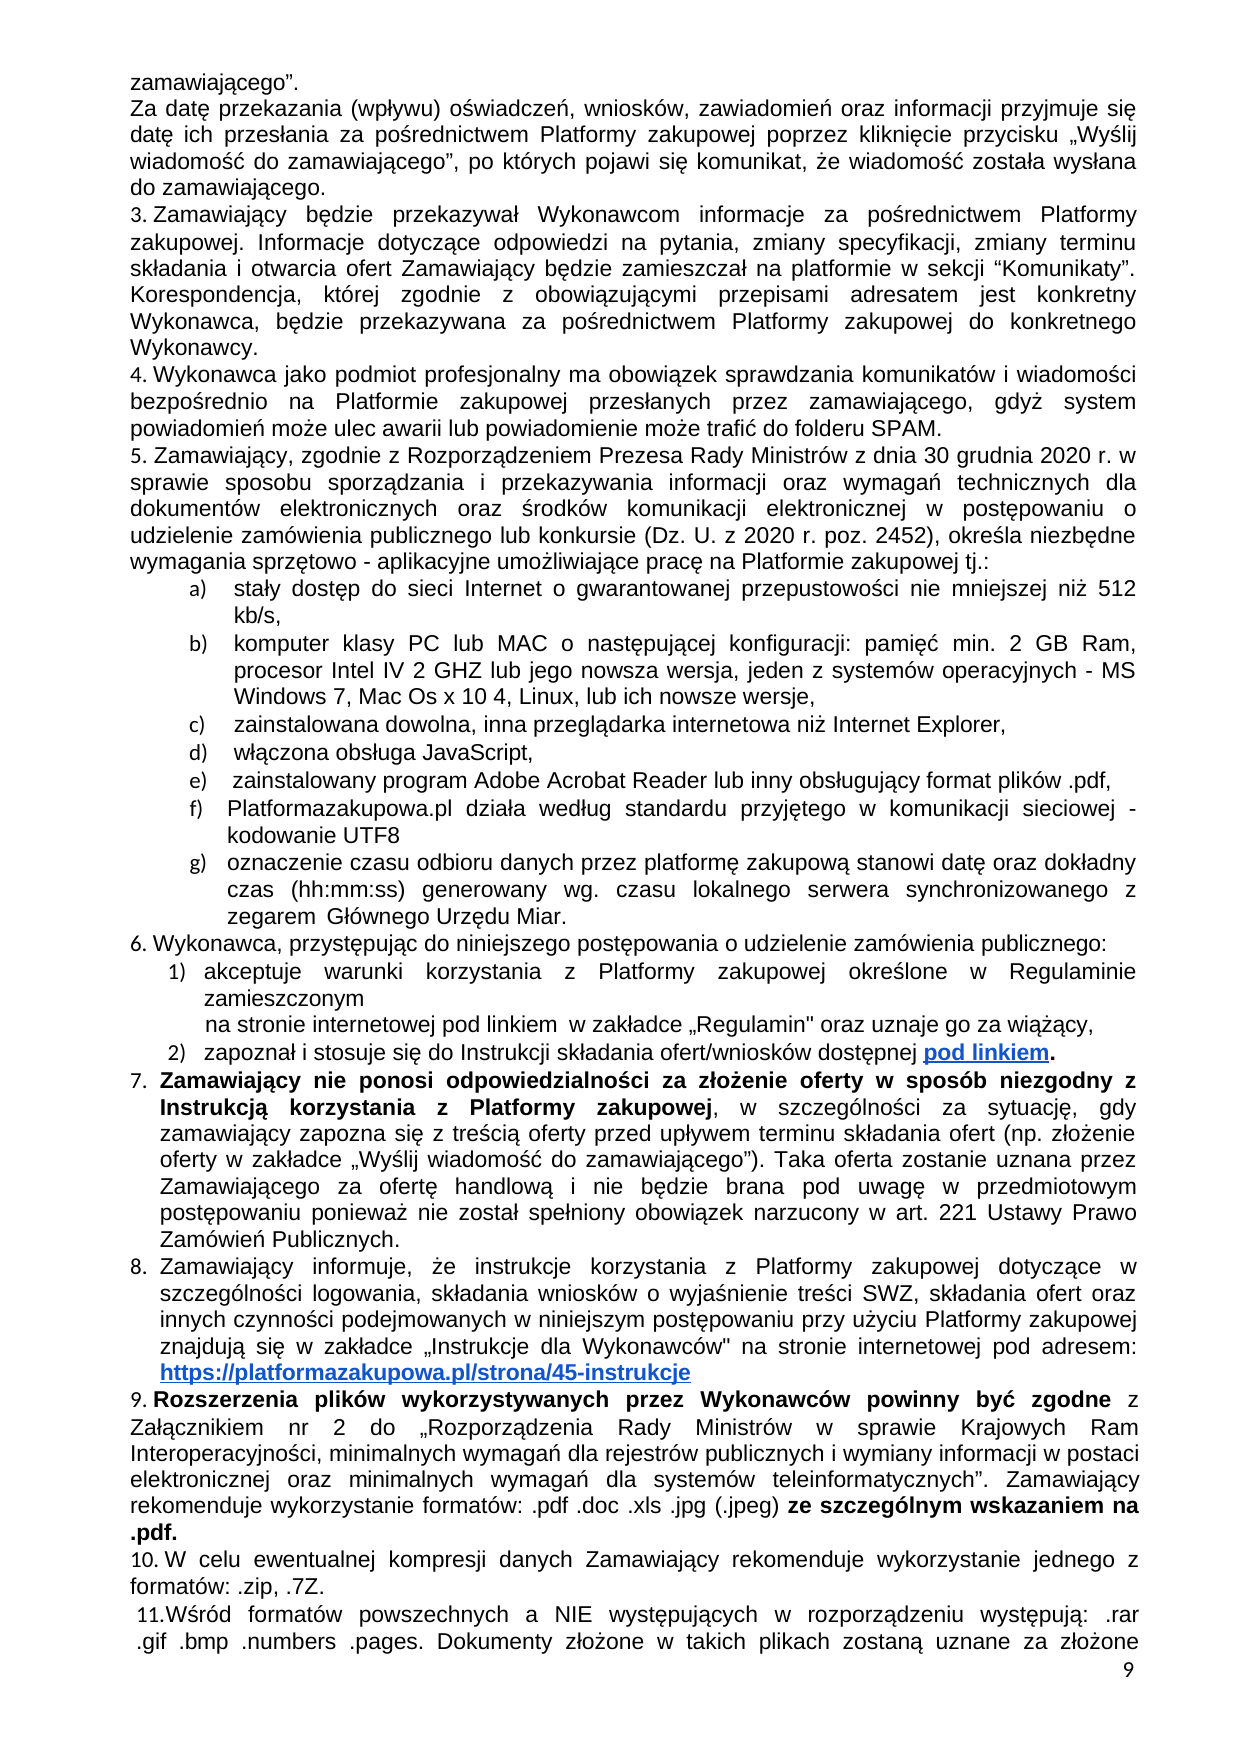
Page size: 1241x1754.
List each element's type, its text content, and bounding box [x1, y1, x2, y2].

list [136, 1600, 1139, 1654]
list Zamawiający, zgodnie z Rozporządzeniem Prezesa Rady Ministrów z dnia 30 grudnia 2020 r. w sprawie sposobu sporządzania i przekazywania informacji oraz wymagań technicznych dla dokumentów elektronicznych oraz środków komunikacji elektronicznej w postępowaniu o udzielenie zamówienia publicznego lub konkursie (Dz. U. z 2020 r. poz. 2452), określa niezbędne wymagania sprzętowo - aplikacyjne umożliwiające pracę na Platformie zakupowej tj.: [130, 441, 1137, 574]
list Rozszerzenia plików wykorzystywanych przez Wykonawców powinny być zgodne z Załącznikiem nr 2 do „Rozporządzenia Rady Ministrów w sprawie Krajowych Ram Interoperacyjności, minimalnych wymagań dla rejestrów publicznych i wymiany informacji w postaci elektronicznej oraz minimalnych wymagań dla systemów teleinformatycznych”. Zamawiający rekomenduje wykorzystanie formatów: .pdf .doc .xls .jpg (.jpeg) ze szczególnym wskazaniem na .pdf. [130, 1385, 1139, 1545]
text Za datę przekazania (wpływu) oświadczeń, wniosków, zawiadomień oraz informacji przyjmuje się datę ich przesłania za pośrednictwem Platformy zakupowej poprzez kliknięcie przycisku „Wyślij wiadomość do zamawiającego”, po których pojawi się komunikat, że wiadomość została wysłana do zamawiającego. [130, 95, 1137, 201]
list zainstalowany program Adobe Acrobat Reader lub inny obsługujący format plików .pdf, [189, 766, 1137, 794]
list zapoznał i stosuje się do Instrukcji składania ofert/wniosków dostępnej pod linkiem. [167, 1038, 1137, 1066]
list Zamawiający nie ponosi odpowiedzialności za złożenie oferty w sposób niezgodny z Instrukcją korzystania z Platformy zakupowej, w szczególności za sytuację, gdy zamawiający zapozna się z treścią oferty przed upływem terminu składania ofert (np. złożenie oferty w zakładce „Wyślij wiadomość do zamawiającego”). Taka oferta zostanie uznana przez Zamawiającego za ofertę handlową i nie będzie brana pod uwagę w przedmiotowym postępowaniu ponieważ nie został spełniony obowiązek narzucony w art. 221 Ustawy Prawo Zamówień Publicznych. [130, 1066, 1137, 1252]
text na stronie internetowej pod linkiem w zakładce „Regulamin" oraz uznaje go za wiążący, [205, 1011, 1137, 1038]
list W celu ewentualnej kompresji danych Zamawiający rekomenduje wykorzystanie jednego z formatów: .zip, .7Z. [130, 1545, 1139, 1599]
list włączona obsługa JavaScript, [189, 738, 1137, 766]
list stały dostęp do sieci Internet o gwarantowanej przepustowości nie mniejszej niż 512 kb/s, [189, 574, 1137, 629]
list komputer klasy PC lub MAC o następującej konfiguracji: pamięć min. 2 GB Ram, procesor Intel IV 2 GHZ lub jego nowsza wersja, jeden z systemów operacyjnych - MS Windows 7, Mac Os x 10 4, Linux, lub ich nowsze wersje, [189, 629, 1137, 709]
list zainstalowana dowolna, inna przeglądarka internetowa niż Internet Explorer, [189, 710, 1137, 738]
list Platformazakupowa.pl działa według standardu przyjętego w komunikacji sieciowej - kodowanie UTF8 [189, 794, 1137, 848]
list Zamawiający będzie przekazywał Wykonawcom informacje za pośrednictwem Platformy zakupowej. Informacje dotyczące odpowiedzi na pytania, zmiany specyfikacji, zmiany terminu składania i otwarcia ofert Zamawiający będzie zamieszczał na platformie w sekcji “Komunikaty”. Korespondencja, której zgodnie z obowiązującymi przepisami adresatem jest konkretny Wykonawca, będzie przekazywana za pośrednictwem Platformy zakupowej do konkretnego Wykonawcy. [130, 201, 1137, 360]
list Wykonawca jako podmiot profesjonalny ma obowiązek sprawdzania komunikatów i wiadomości bezpośrednio na Platformie zakupowej przesłanych przez zamawiającego, gdyż system powiadomień może ulec awarii lub powiadomienie może trafić do folderu SPAM. [130, 360, 1137, 441]
list Zamawiający informuje, że instrukcje korzystania z Platformy zakupowej dotyczące w szczególności logowania, składania wniosków o wyjaśnienie treści SWZ, składania ofert oraz innych czynności podejmowanych w niniejszym postępowaniu przy użyciu Platformy zakupowej znajdują się w zakładce „Instrukcje dla Wykonawców" na stronie internetowej pod adresem: https://platformazakupowa.pl/strona/45-instrukcje [130, 1252, 1137, 1385]
list akceptuje warunki korzystania z Platformy zakupowej określone w Regulaminie zamieszczonym [167, 957, 1137, 1011]
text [130, 69, 1137, 95]
list oznaczenie czasu odbioru danych przez platformę zakupową stanowi datę oraz dokładny czas (hh:mm:ss) generowany wg. czasu lokalnego serwera synchronizowanego z zegarem Głównego Urzędu Miar. [189, 848, 1137, 929]
list Wykonawca, przystępując do niniejszego postępowania o udzielenie zamówienia publicznego: [130, 929, 1137, 957]
